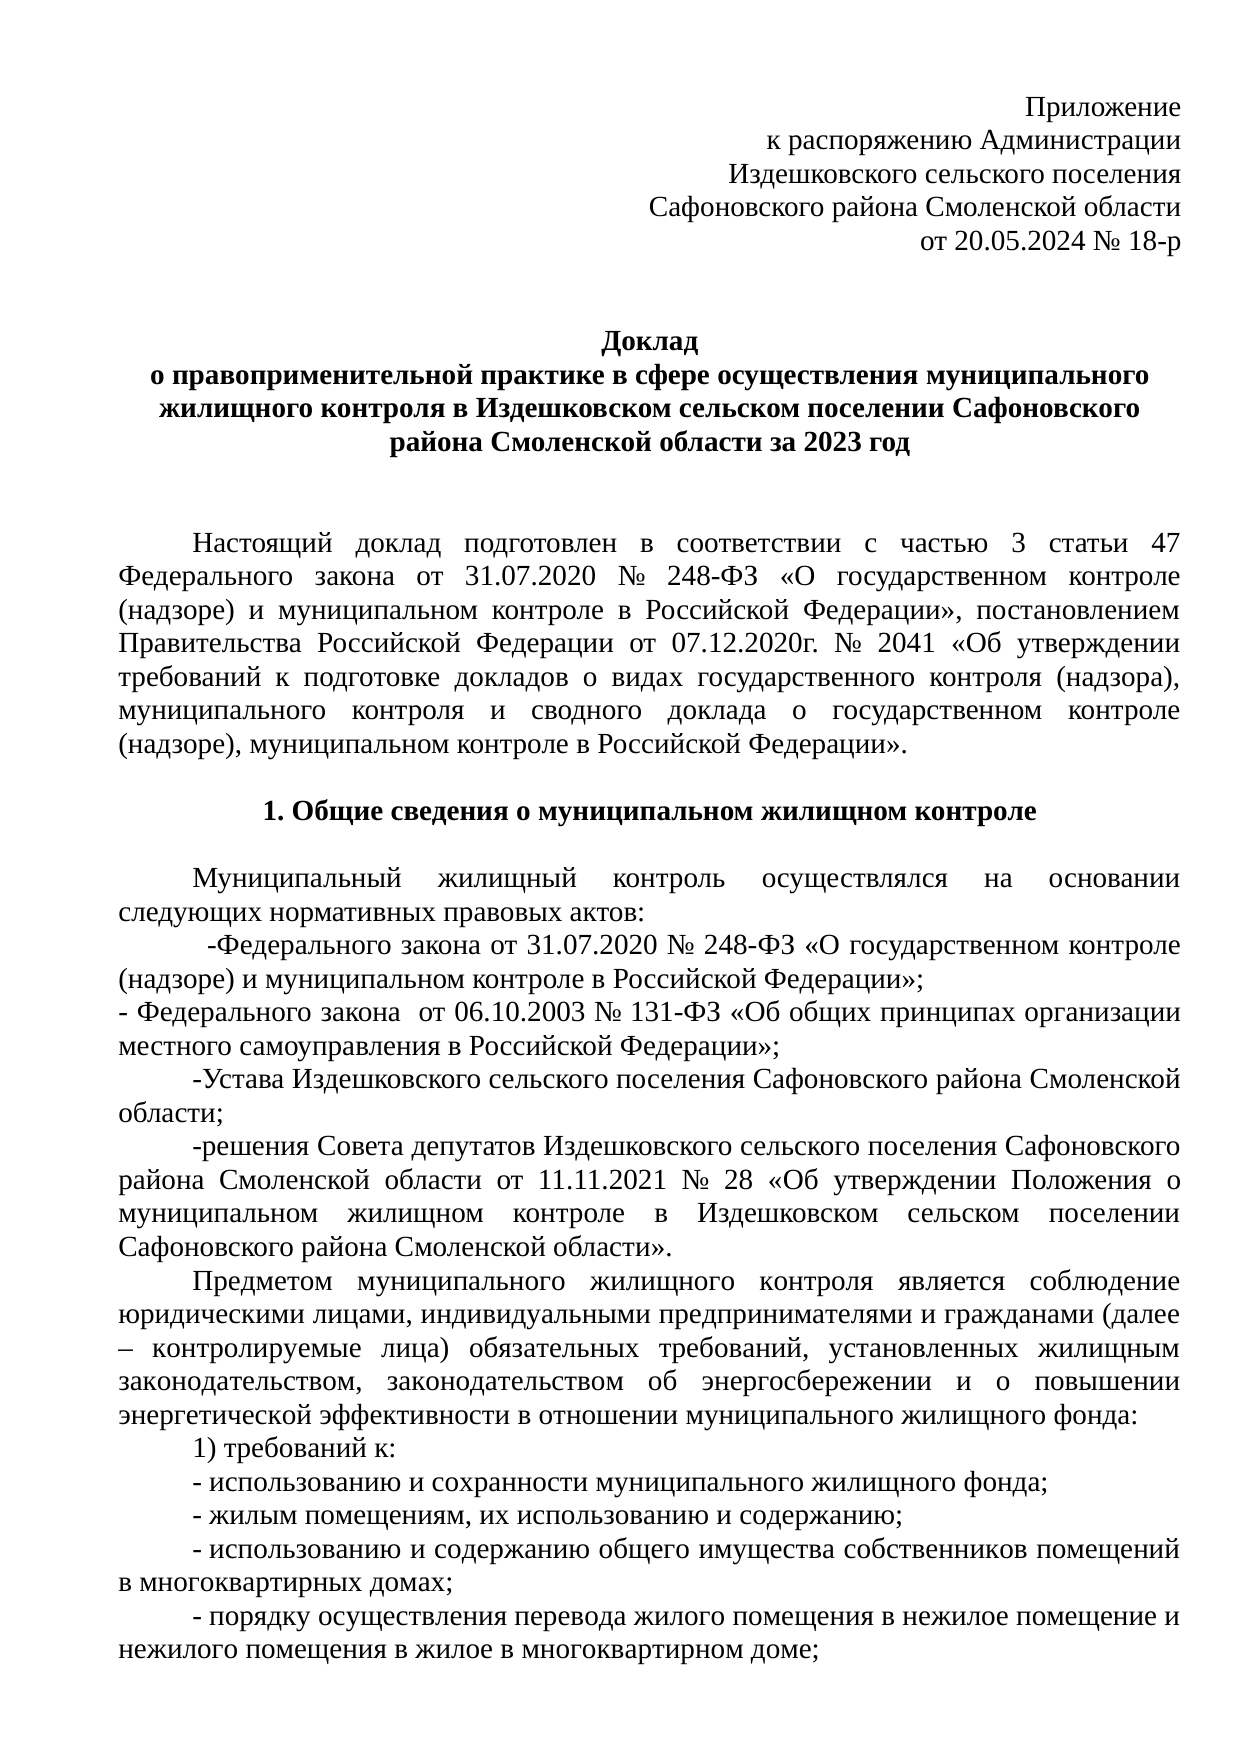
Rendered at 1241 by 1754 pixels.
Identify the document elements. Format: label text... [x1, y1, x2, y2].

text - использованию и сохранности муниципального жилищного фонда; [118, 1464, 1181, 1497]
text о правоприменительной практике в сфере осуществления муниципального жилищного контроля в Издешковском сельском поселении Сафоновского района Смоленской области за 2023 год [118, 357, 1181, 458]
text Муниципальный жилищный контроль осуществлялся на основании следующих нормативных правовых актов: [118, 860, 1181, 927]
text - использованию и содержанию общего имущества собственников помещений в многоквартирных домах; [118, 1531, 1181, 1598]
text от 20.05.2024 № 18-р [487, 223, 1181, 256]
text 1. Общие сведения о муниципальном жилищном контроле [118, 793, 1181, 827]
text Предметом муниципального жилищного контроля является соблюдение юридическими лицами, индивидуальными предпринимателями и гражданами (далее – контролируемые лица) обязательных требований, установленных жилищным законодательством, законодательством об энергосбережении и о повышении энергетической эффективности в отношении муниципального жилищного фонда: [118, 1263, 1181, 1430]
text - порядку осуществления перевода жилого помещения в нежилое помещение и нежилого помещения в жилое в многоквартирном доме; [118, 1598, 1181, 1665]
text Доклад [118, 323, 1181, 357]
text -решения Совета депутатов Издешковского сельского поселения Сафоновского района Смоленской области от 11.11.2021 № 28 «Об утверждении Положения о муниципальном жилищном контроле в Издешковском сельском поселении Сафоновского района Смоленской области». [118, 1128, 1181, 1263]
text -Устава Издешковского сельского поселения Сафоновского района Смоленской области; [118, 1061, 1181, 1128]
text -Федерального закона от 31.07.2020 № 248-ФЗ «О государственном контроле (надзоре) и муниципальном контроле в Российской Федерации»; [118, 927, 1181, 994]
text 1) требований к: [118, 1430, 1181, 1464]
text к распоряжению Администрации Издешковского сельского поселения [561, 122, 1181, 189]
text - жилым помещениям, их использованию и содержанию; [118, 1497, 1181, 1531]
text - Федерального закона от 06.10.2003 № 131-ФЗ «Об общих принципах организации местного самоуправления в Российской Федерации»; [118, 994, 1181, 1061]
text Настоящий доклад подготовлен в соответствии с частью 3 статьи 47 Федерального закона от 31.07.2020 № 248-ФЗ «О государственном контроле (надзоре) и муниципальном контроле в Российской Федерации», постановлением Правительства Российской Федерации от 07.12.2020г. № 2041 «Об утверждении требований к подготовке докладов о видах государственного контроля (надзора), муниципального контроля и сводного доклада о государственном контроле (надзоре), муниципальном контроле в Российской Федерации». [118, 525, 1181, 759]
text Сафоновского района Смоленской области [561, 189, 1181, 223]
text Приложение [487, 89, 1181, 122]
